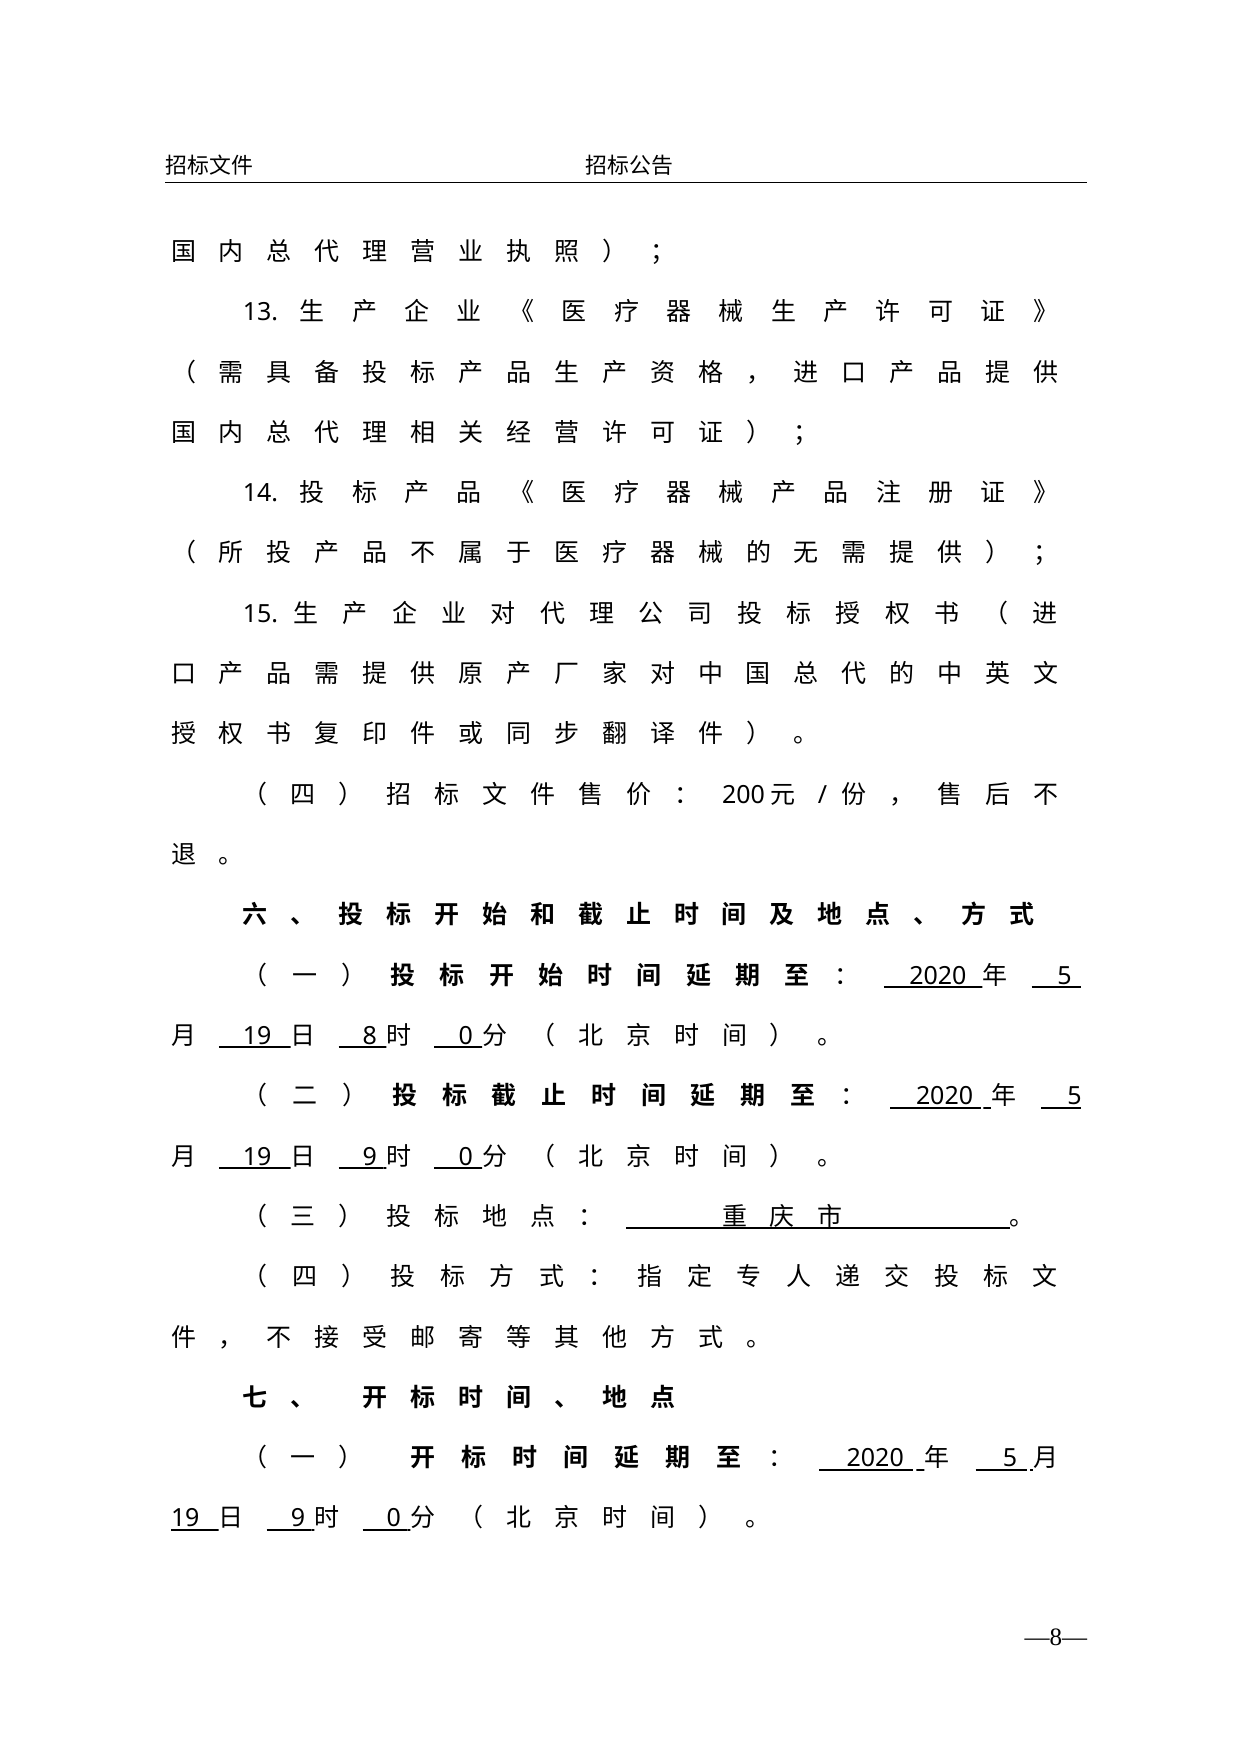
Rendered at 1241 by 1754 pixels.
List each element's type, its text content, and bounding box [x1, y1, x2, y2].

text 六、投标开始和截止时间及地点、方式 [171, 883, 1081, 943]
text （三）投标地点： 重庆市 。 [171, 1184, 1081, 1245]
text （四）投标方式：指定专人递交投标文件，不接受邮寄等其他方式。 [171, 1245, 1081, 1365]
text 14. 投标产品《医疗器械产品注册证》（所投产品不属于医疗器械的无需提供）； [171, 461, 1081, 581]
text （四）招标文件售价：200元/份，售后不退。 [171, 762, 1081, 883]
text 七、 开标时间、地点 [171, 1365, 1081, 1426]
text 13. 生产企业《医疗器械生产许可证》（需具备投标产品生产资格，进口产品提供国内总代理相关经营许可证）； [171, 280, 1081, 461]
text 15. 生产企业对代理公司投标授权书（进口产品需提供原产厂家对中国总代的中英文授权书复印件或同步翻译件）。 [171, 581, 1081, 762]
text （一） 开标时间延期至： 2020 年 5 月 19 日 9 时 0 分（北京时间）。 [171, 1426, 1081, 1546]
text （一）投标开始时间延期至： 2020年 5月 19 日 8时 0 分（北京时间）。 [171, 943, 1081, 1064]
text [171, 219, 1081, 280]
text （二）投标截止时间延期至： 2020 年 5 月 19 日 9 时 0 分（北京时间）。 [171, 1064, 1081, 1184]
